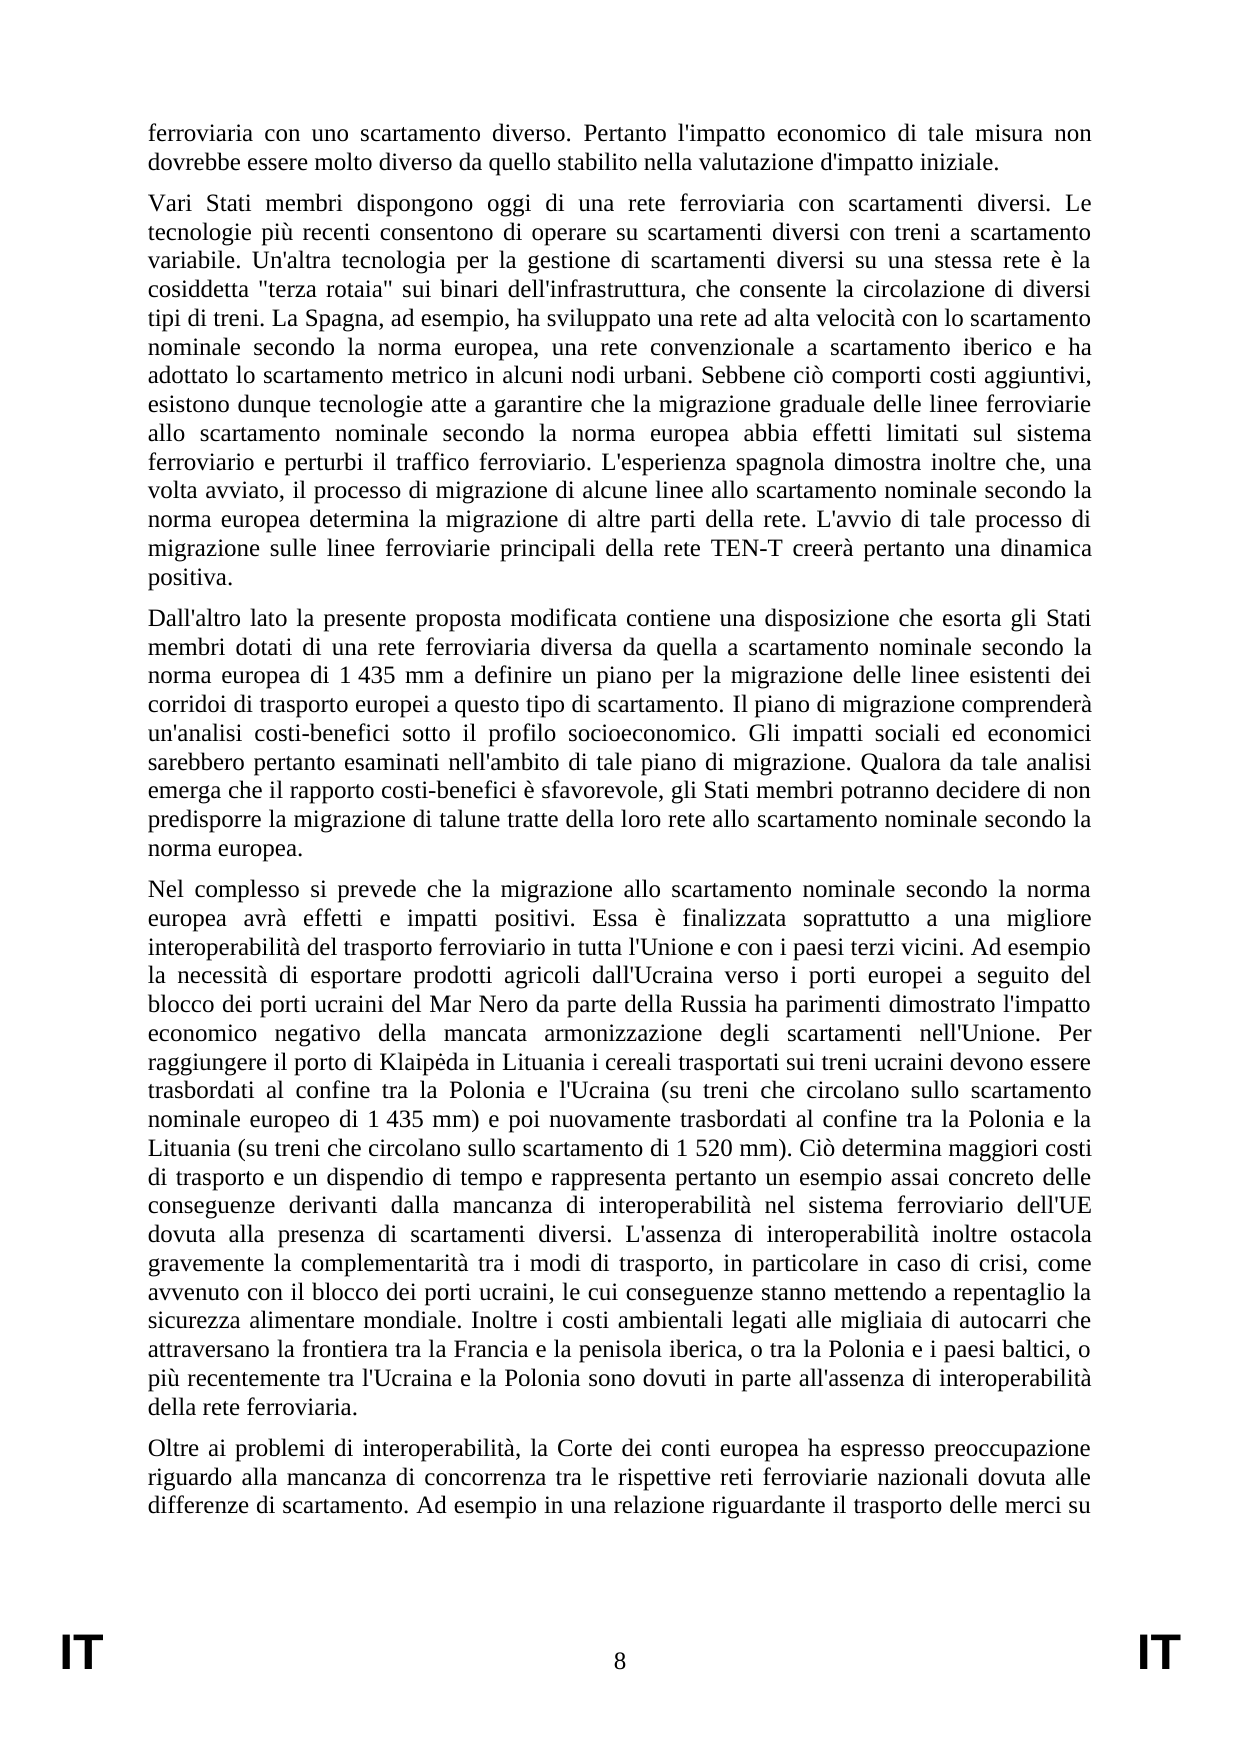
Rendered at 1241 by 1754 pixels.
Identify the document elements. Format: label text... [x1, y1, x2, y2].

text Vari Stati membri dispongono oggi di una rete ferroviaria con scartamenti diversi. Le tecnologie più recenti consentono di operare su scartamenti diversi con treni a scartamento variabile. Un'altra tecnologia per la gestione di scartamenti diversi su una stessa rete è la cosiddetta "terza rotaia" sui binari dell'infrastruttura, che consente la circolazione di diversi tipi di treni. La Spagna, ad esempio, ha sviluppato una rete ad alta velocità con lo scartamento nominale secondo la norma europea, una rete convenzionale a scartamento iberico e ha adottato lo scartamento metrico in alcuni nodi urbani. Sebbene ciò comporti costi aggiuntivi, esistono dunque tecnologie atte a garantire che la migrazione graduale delle linee ferroviarie allo scartamento nominale secondo la norma europea abbia effetti limitati sul sistema ferroviario e perturbi il traffico ferroviario. L'esperienza spagnola dimostra inoltre che, una volta avviato, il processo di migrazione di alcune linee allo scartamento nominale secondo la norma europea determina la migrazione di altre parti della rete. L'avvio di tale processo di migrazione sulle linee ferroviarie principali della rete TEN-T creerà pertanto una dinamica positiva. [148, 188, 1093, 591]
text Dall'altro lato la presente proposta modificata contiene una disposizione che esorta gli Stati membri dotati di una rete ferroviaria diversa da quella a scartamento nominale secondo la norma europea di 1 435 mm a definire un piano per la migrazione delle linee esistenti dei corridoi di trasporto europei a questo tipo di scartamento. Il piano di migrazione comprenderà un'analisi costi-benefici sotto il profilo socioeconomico. Gli impatti sociali ed economici sarebbero pertanto esaminati nell'ambito di tale piano di migrazione. Qualora da tale analisi emerga che il rapporto costi-benefici è sfavorevole, gli Stati membri potranno decidere di non predisporre la migrazione di talune tratte della loro rete allo scartamento nominale secondo la norma europea. [148, 603, 1093, 862]
text Nel complesso si prevede che la migrazione allo scartamento nominale secondo la norma europea avrà effetti e impatti positivi. Essa è finalizzata soprattutto a una migliore interoperabilità del trasporto ferroviario in tutta l'Unione e con i paesi terzi vicini. Ad esempio la necessità di esportare prodotti agricoli dall'Ucraina verso i porti europei a seguito del blocco dei porti ucraini del Mar Nero da parte della Russia ha parimenti dimostrato l'impatto economico negativo della mancata armonizzazione degli scartamenti nell'Unione. Per raggiungere il porto di Klaipėda in Lituania i cereali trasportati sui treni ucraini devono essere trasbordati al confine tra la Polonia e l'Ucraina (su treni che circolano sullo scartamento nominale europeo di 1 435 mm) e poi nuovamente trasbordati al confine tra la Polonia e la Lituania (su treni che circolano sullo scartamento di 1 520 mm). Ciò determina maggiori costi di trasporto e un dispendio di tempo e rappresenta pertanto un esempio assai concreto delle conseguenze derivanti dalla mancanza di interoperabilità nel sistema ferroviario dell'UE dovuta alla presenza di scartamenti diversi. L'assenza di interoperabilità inoltre ostacola gravemente la complementarità tra i modi di trasporto, in particolare in caso di crisi, come avvenuto con il blocco dei porti ucraini, le cui conseguenze stanno mettendo a repentaglio la sicurezza alimentare mondiale. Inoltre i costi ambientali legati alle migliaia di autocarri che attraversano la frontiera tra la Francia e la penisola iberica, o tra la Polonia e i paesi baltici, o più recentemente tra l'Ucraina e la Polonia sono dovuti in parte all'assenza di interoperabilità della rete ferroviaria. [148, 874, 1093, 1421]
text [148, 118, 1093, 176]
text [148, 1433, 1093, 1519]
